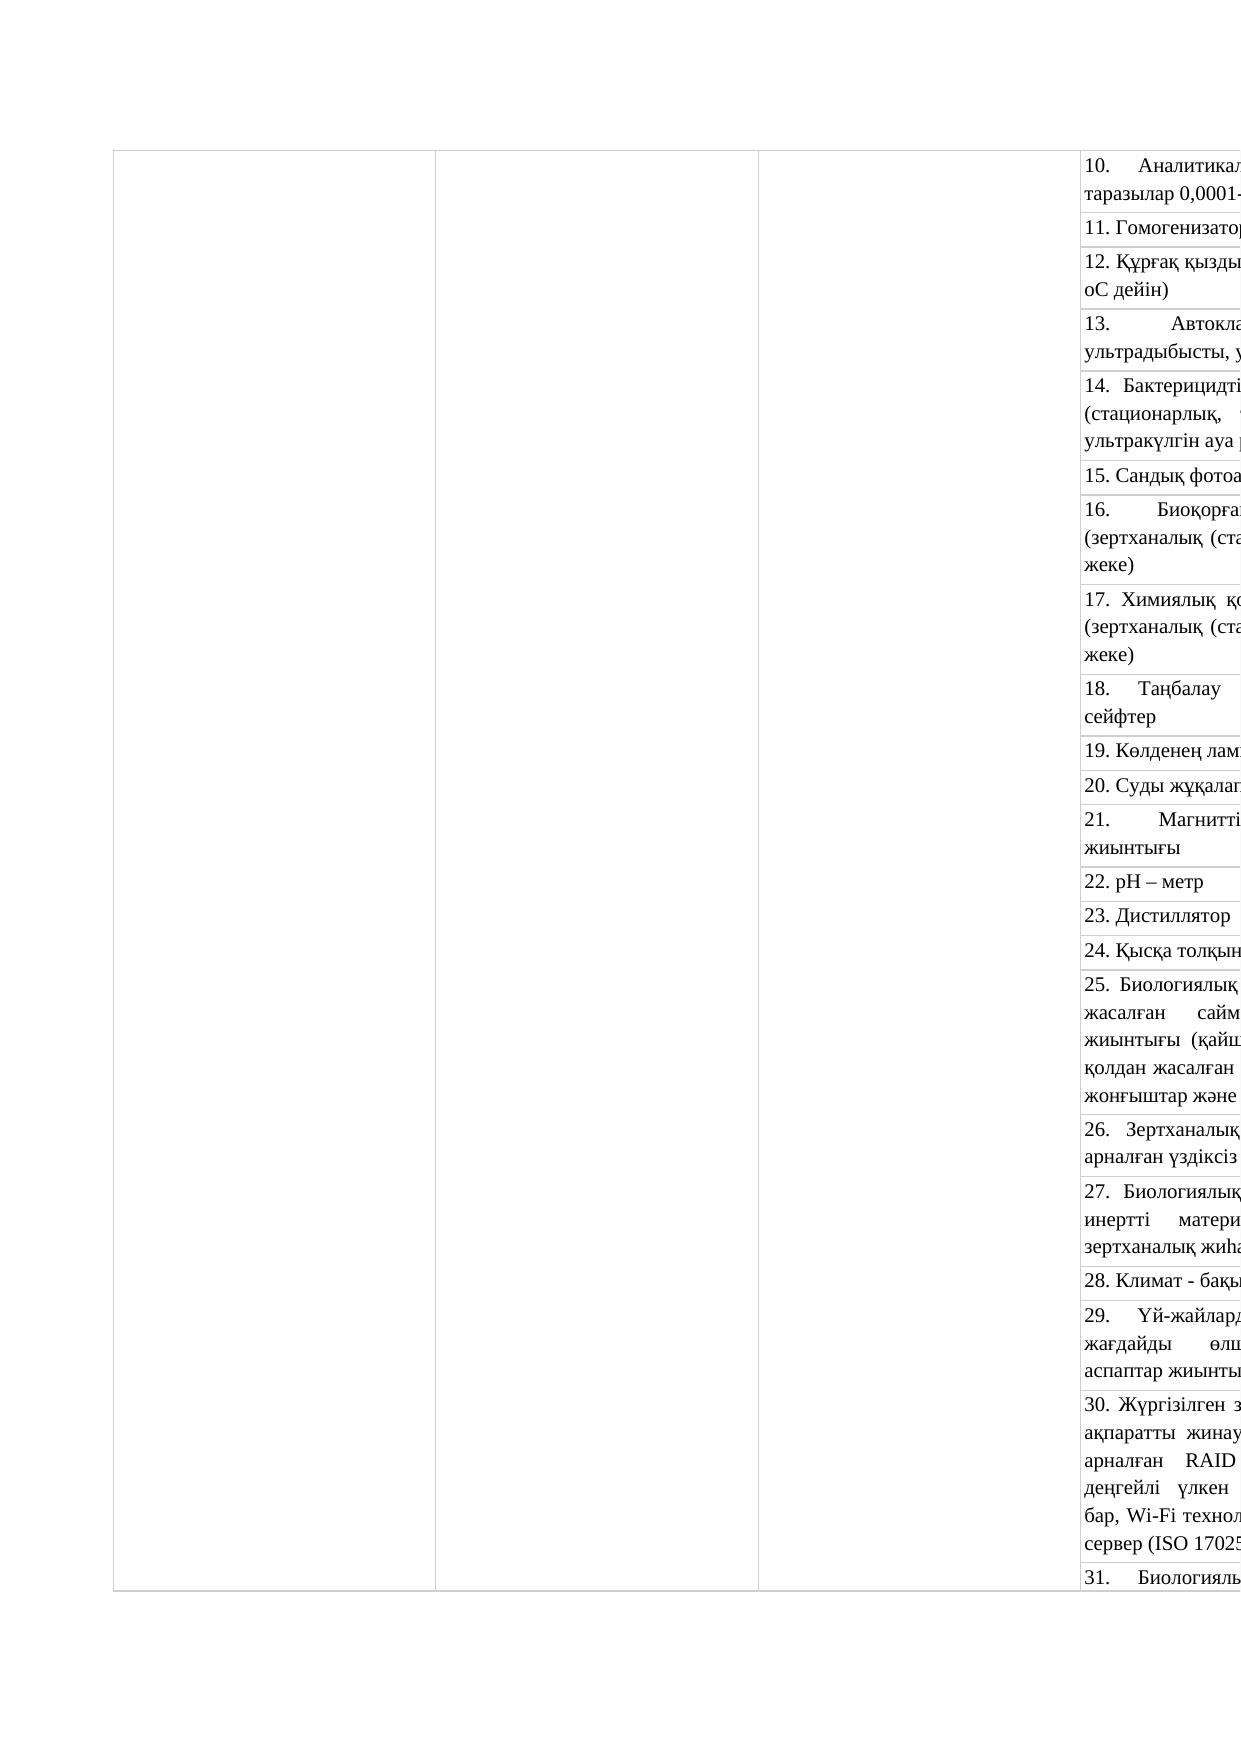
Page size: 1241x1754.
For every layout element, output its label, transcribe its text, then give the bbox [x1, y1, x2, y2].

table_cell 20. Суды жұқалап тазалау жүйесі [1081, 771, 1240, 804]
table_cell 18. Таңбалау мүмкіндігі бар сейфтер [1081, 675, 1240, 735]
table_cell 11. Гомогенизатор [1081, 213, 1240, 246]
table_cell 15. Сандық фотоаппарат [1081, 461, 1240, 494]
table_cell 21. Магниттік араластыру жиынтығы [1081, 805, 1240, 866]
table_cell 10. Аналитикалық электронды таразылар 0,0001-ден бастап [1081, 151, 1240, 212]
table_cell 22. рН – метр [1081, 868, 1240, 901]
table_cell 17. Химиялық қорғаныс жүйелері (зертханалық (стационарлық) және жеке) [1081, 585, 1240, 673]
table_cell 16. Биоқорғаныс жүйелері (зертханалық (стационарлық) және жеке) [1081, 496, 1240, 584]
table_cell 29. Үй-жайлардағы климаттық жағдайды өлшеуге арналған аспаптар жиынтығы (психрометр) [1081, 1301, 1240, 1389]
table_cell 19. Көлденең ламинарлы шкаф [1081, 737, 1240, 770]
table_cell 12. Құрғақ қыздырғыш шкаф (+300 оС дейін) [1081, 248, 1240, 308]
table_cell 26. Зертханалық құрал-жабдыққа арналған үздіксіз қорек көзі [1081, 1115, 1240, 1176]
table_cell 27. Биологиялық және химиялық инертті материалдан жасалған зертханалық жиһаз жиынтығы [1081, 1177, 1240, 1266]
table_cell 28. Климат - бақылау жүйесі [1081, 1267, 1240, 1300]
table_cell 24. Қысқа толқынды пеш [1081, 936, 1240, 969]
table_cell 25. Биологиялық инертті болаттан жасалған саймандардың жеке жиынтығы (қайшылар, пинцеттер, қолдан жасалған бұрғылар, аралар, жонғыштар және т.б.) [1081, 971, 1240, 1114]
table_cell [1081, 1563, 1240, 1590]
table_cell 14. Бактерицидтік сәулелендіргіш (стационарлық, тасымалданатын), ультракүлгін ауа рецеркуляторы [1081, 372, 1240, 460]
table_cell 23. Дистиллятор [1081, 902, 1240, 935]
table_cell 13. Автоклавтар (булы, ультрадыбысты, ультракүлгінді) [1081, 310, 1240, 370]
table_cell 30. Жүргізілген зерттеулер туралы ақпаратты жинауға және сақтауға арналған RAID 0,1 және т.б. деңгейлі үлкен дискілі кеңістігі бар, Wi-Fi технологиясы енгізілген сервер (ISO 17025 бойынша) [1081, 1391, 1240, 1562]
